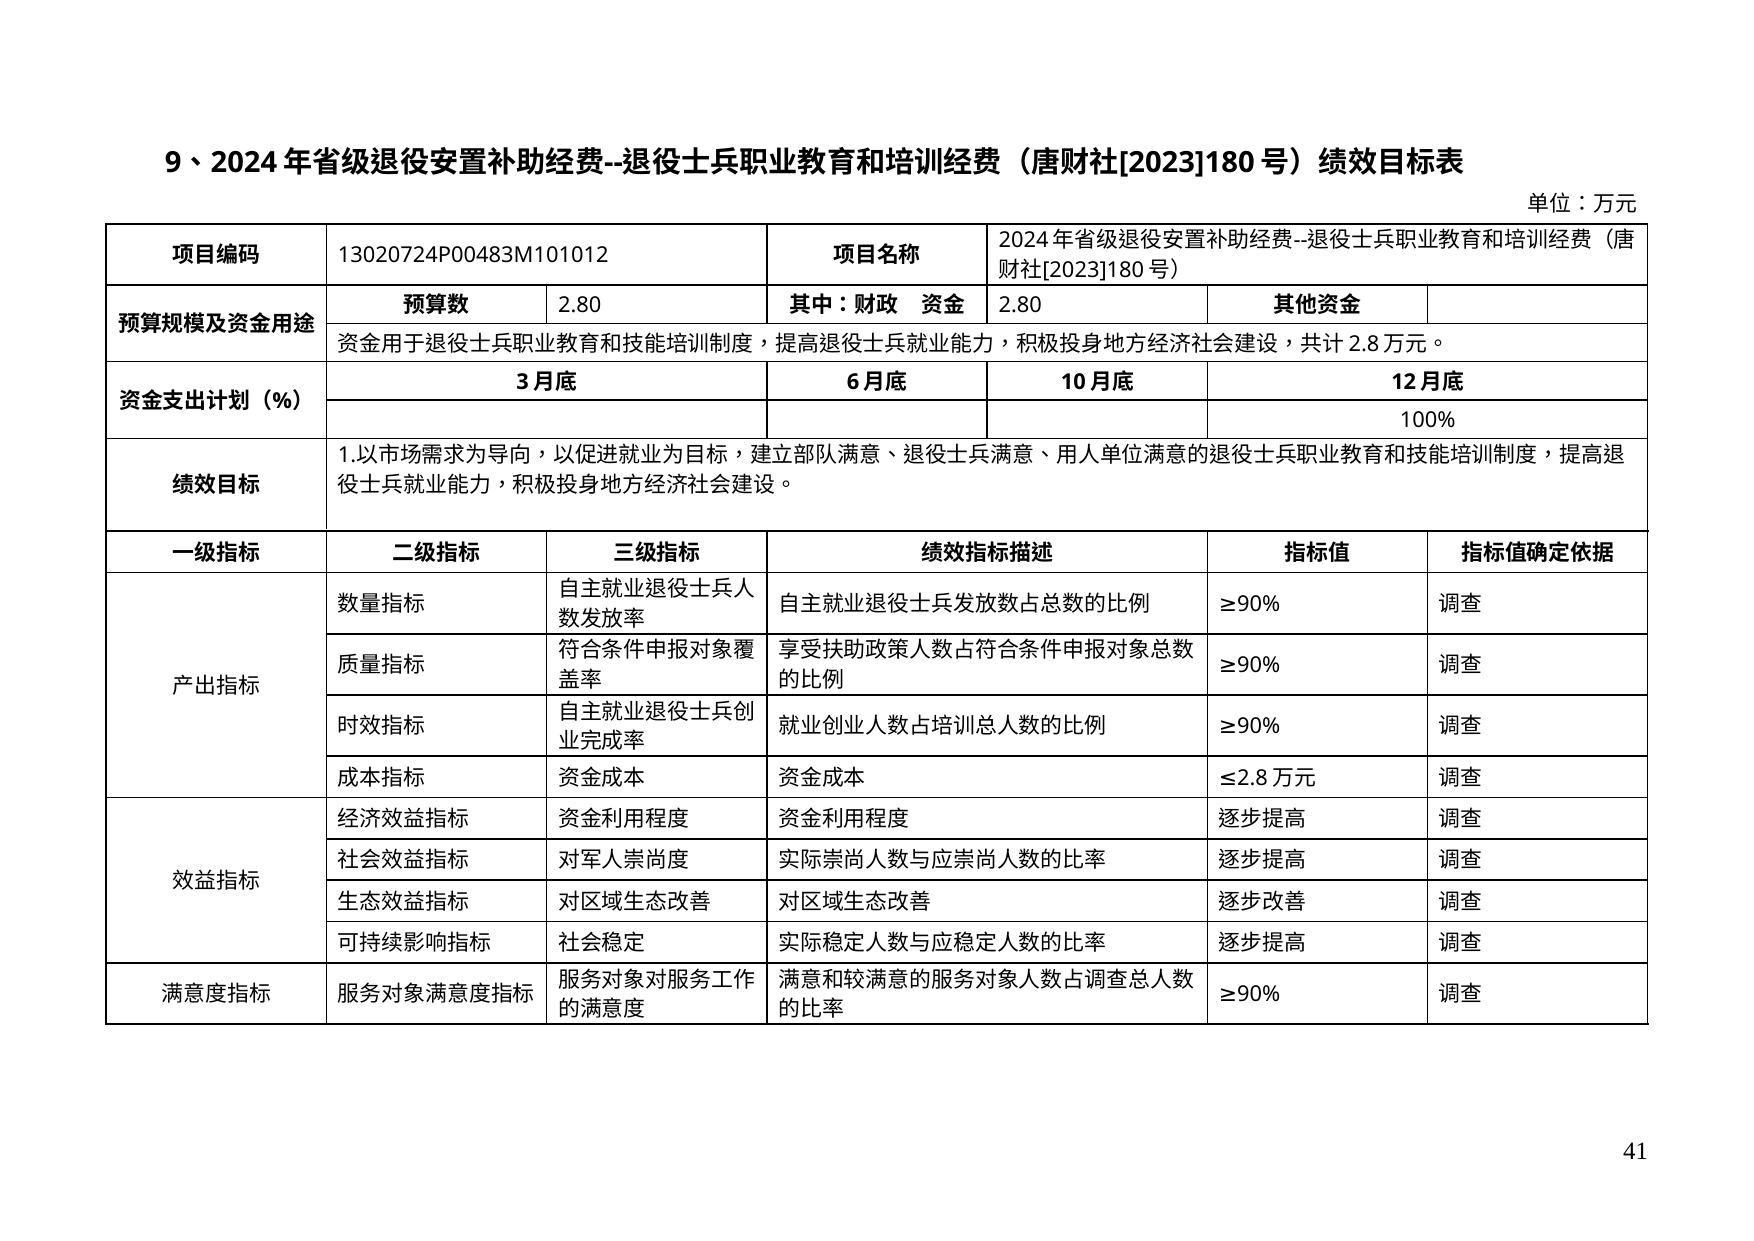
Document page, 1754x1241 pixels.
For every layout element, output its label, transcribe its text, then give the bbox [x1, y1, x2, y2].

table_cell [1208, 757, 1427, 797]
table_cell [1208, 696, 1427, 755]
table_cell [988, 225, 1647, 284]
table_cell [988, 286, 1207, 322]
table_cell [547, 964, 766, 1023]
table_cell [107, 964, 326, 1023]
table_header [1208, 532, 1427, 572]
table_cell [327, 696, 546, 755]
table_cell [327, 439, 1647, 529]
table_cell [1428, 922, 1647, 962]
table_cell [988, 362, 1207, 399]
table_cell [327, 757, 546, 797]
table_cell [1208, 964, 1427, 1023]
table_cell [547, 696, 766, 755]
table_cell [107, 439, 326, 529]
text 9、2024年省级退役安置补助经费--退役士兵职业教育和培训经费（唐财社[2023]180号）绩效目标表 [106, 142, 1648, 181]
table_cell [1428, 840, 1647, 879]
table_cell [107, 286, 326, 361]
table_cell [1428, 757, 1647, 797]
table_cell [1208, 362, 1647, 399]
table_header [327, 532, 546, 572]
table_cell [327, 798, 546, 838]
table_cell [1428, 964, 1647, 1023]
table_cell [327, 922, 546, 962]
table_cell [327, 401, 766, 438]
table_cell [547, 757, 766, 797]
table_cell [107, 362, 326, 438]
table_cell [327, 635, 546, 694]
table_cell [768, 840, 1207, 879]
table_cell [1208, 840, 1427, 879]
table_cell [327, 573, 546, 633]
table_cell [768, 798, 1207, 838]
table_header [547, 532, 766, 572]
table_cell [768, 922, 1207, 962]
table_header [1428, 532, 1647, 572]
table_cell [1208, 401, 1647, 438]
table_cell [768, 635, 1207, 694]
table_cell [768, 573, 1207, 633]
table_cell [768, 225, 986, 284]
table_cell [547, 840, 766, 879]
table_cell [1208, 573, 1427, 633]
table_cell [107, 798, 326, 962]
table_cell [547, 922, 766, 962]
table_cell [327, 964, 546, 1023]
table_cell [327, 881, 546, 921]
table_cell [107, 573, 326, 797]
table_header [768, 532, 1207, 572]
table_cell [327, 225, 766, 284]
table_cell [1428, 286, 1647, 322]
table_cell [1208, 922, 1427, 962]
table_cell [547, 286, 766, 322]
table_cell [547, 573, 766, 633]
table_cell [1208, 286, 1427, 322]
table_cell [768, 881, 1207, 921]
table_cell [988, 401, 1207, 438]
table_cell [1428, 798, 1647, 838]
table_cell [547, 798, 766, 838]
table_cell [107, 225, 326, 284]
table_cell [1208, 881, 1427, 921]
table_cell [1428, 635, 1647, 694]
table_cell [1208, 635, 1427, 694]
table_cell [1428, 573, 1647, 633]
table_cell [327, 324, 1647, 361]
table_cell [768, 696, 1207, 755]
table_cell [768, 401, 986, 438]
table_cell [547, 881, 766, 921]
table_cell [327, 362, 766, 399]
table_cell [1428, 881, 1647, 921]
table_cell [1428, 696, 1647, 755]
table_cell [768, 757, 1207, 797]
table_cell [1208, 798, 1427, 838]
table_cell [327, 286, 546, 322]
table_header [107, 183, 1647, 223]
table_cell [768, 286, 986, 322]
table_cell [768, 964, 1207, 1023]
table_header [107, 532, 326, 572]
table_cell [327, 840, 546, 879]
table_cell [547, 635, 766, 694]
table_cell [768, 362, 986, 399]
